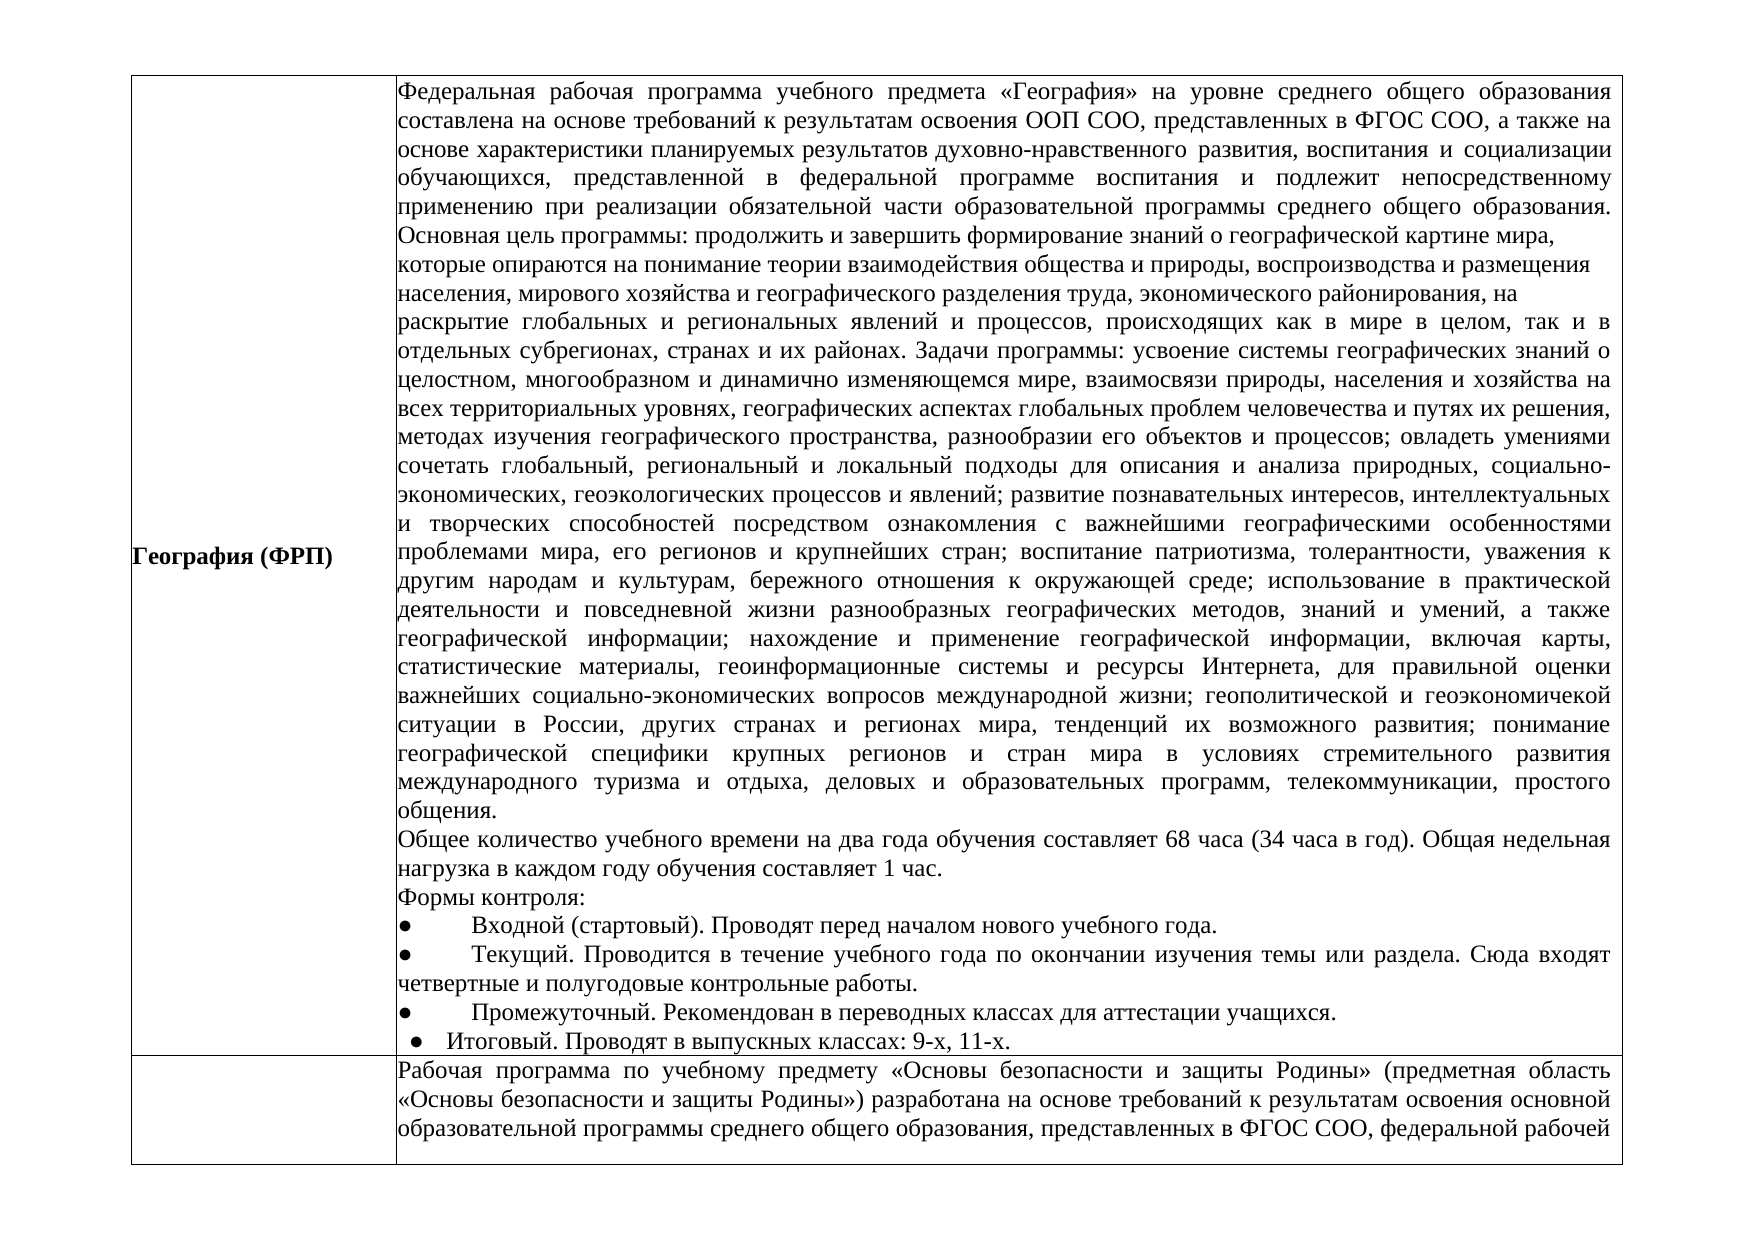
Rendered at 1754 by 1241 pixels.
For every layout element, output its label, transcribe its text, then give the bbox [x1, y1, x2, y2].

table_cell География (ФРП) [132, 76, 396, 1054]
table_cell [132, 1056, 396, 1164]
table_cell Федеральная рабочая программа учебного предмета «География» на уровне среднего общего образования составлена на основе требований к результатам освоения ООП СОО, представленных в ФГОС СОО, а также на основе характеристики планируемых результатов духовно-нравственного развития, воспитания и социализации обучающихся, представленной в федеральной программе воспитания и подлежит непосредственному применению при реализации обязательной части образовательной программы среднего общего образования. Основная цель программы: продолжить и завершить формирование знаний о географической картине мира, которые опираются на понимание теории взаимодействия общества и природы, воспроизводства и размещения населения, мирового хозяйства и географического разделения труда, экономического районирования, на раскрытие глобальных и региональных явлений и процессов, происходящих как в мире в целом, так и в отдельных субрегионах, странах и их районах. Задачи программы: усвоение системы географических знаний о целостном, многообразном и динамично изменяющемся мире, взаимосвязи природы, населения и хозяйства на всех территориальных уровнях, географических аспектах глобальных проблем человечества и путях их решения, методах изучения географического пространства, разнообразии его объектов и процессов; овладеть умениями сочетать глобальный, региональный и локальный подходы для описания и анализа природных, социально-экономических, геоэкологических процессов и явлений; развитие познавательных интересов, интеллектуальных и творческих способностей посредством ознакомления с важнейшими географическими особенностями проблемами мира, его регионов и крупнейших стран; воспитание патриотизма, толерантности, уважения к другим народам и культурам, бережного отношения к окружающей среде; использование в практической деятельности и повседневной жизни разнообразных географических методов, знаний и умений, а также географической информации; нахождение и применение географической информации, включая карты, статистические материалы, геоинформационные системы и ресурсы Интернета, для правильной оценки важнейших социально-экономических вопросов международной жизни; геополитической и геоэкономичекой ситуации в России, других странах и регионах мира, тенденций их возможного развития; понимание географической специфики крупных регионов и стран мира в условиях стремительного развития международного туризма и отдыха, деловых и образовательных программ, телекоммуникации, простого общения. Общее количество учебного времени на два года обучения составляет 68 часа (34 часа в год). Общая недельная нагрузка в каждом году обучения составляет 1 час. Формы контроля: ● Входной (стартовый). Проводят перед началом нового учебного года. ● Текущий. Проводится в течение учебного года по окончании изучения темы или раздела. Сюда входят четвертные и полугодовые контрольные работы. ● Промежуточный. Рекомендован в переводных классах для аттестации учащихся. Итоговый. Проводят в выпускных классах: 9-х, 11-х. [397, 76, 1622, 1054]
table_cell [397, 1056, 1622, 1164]
